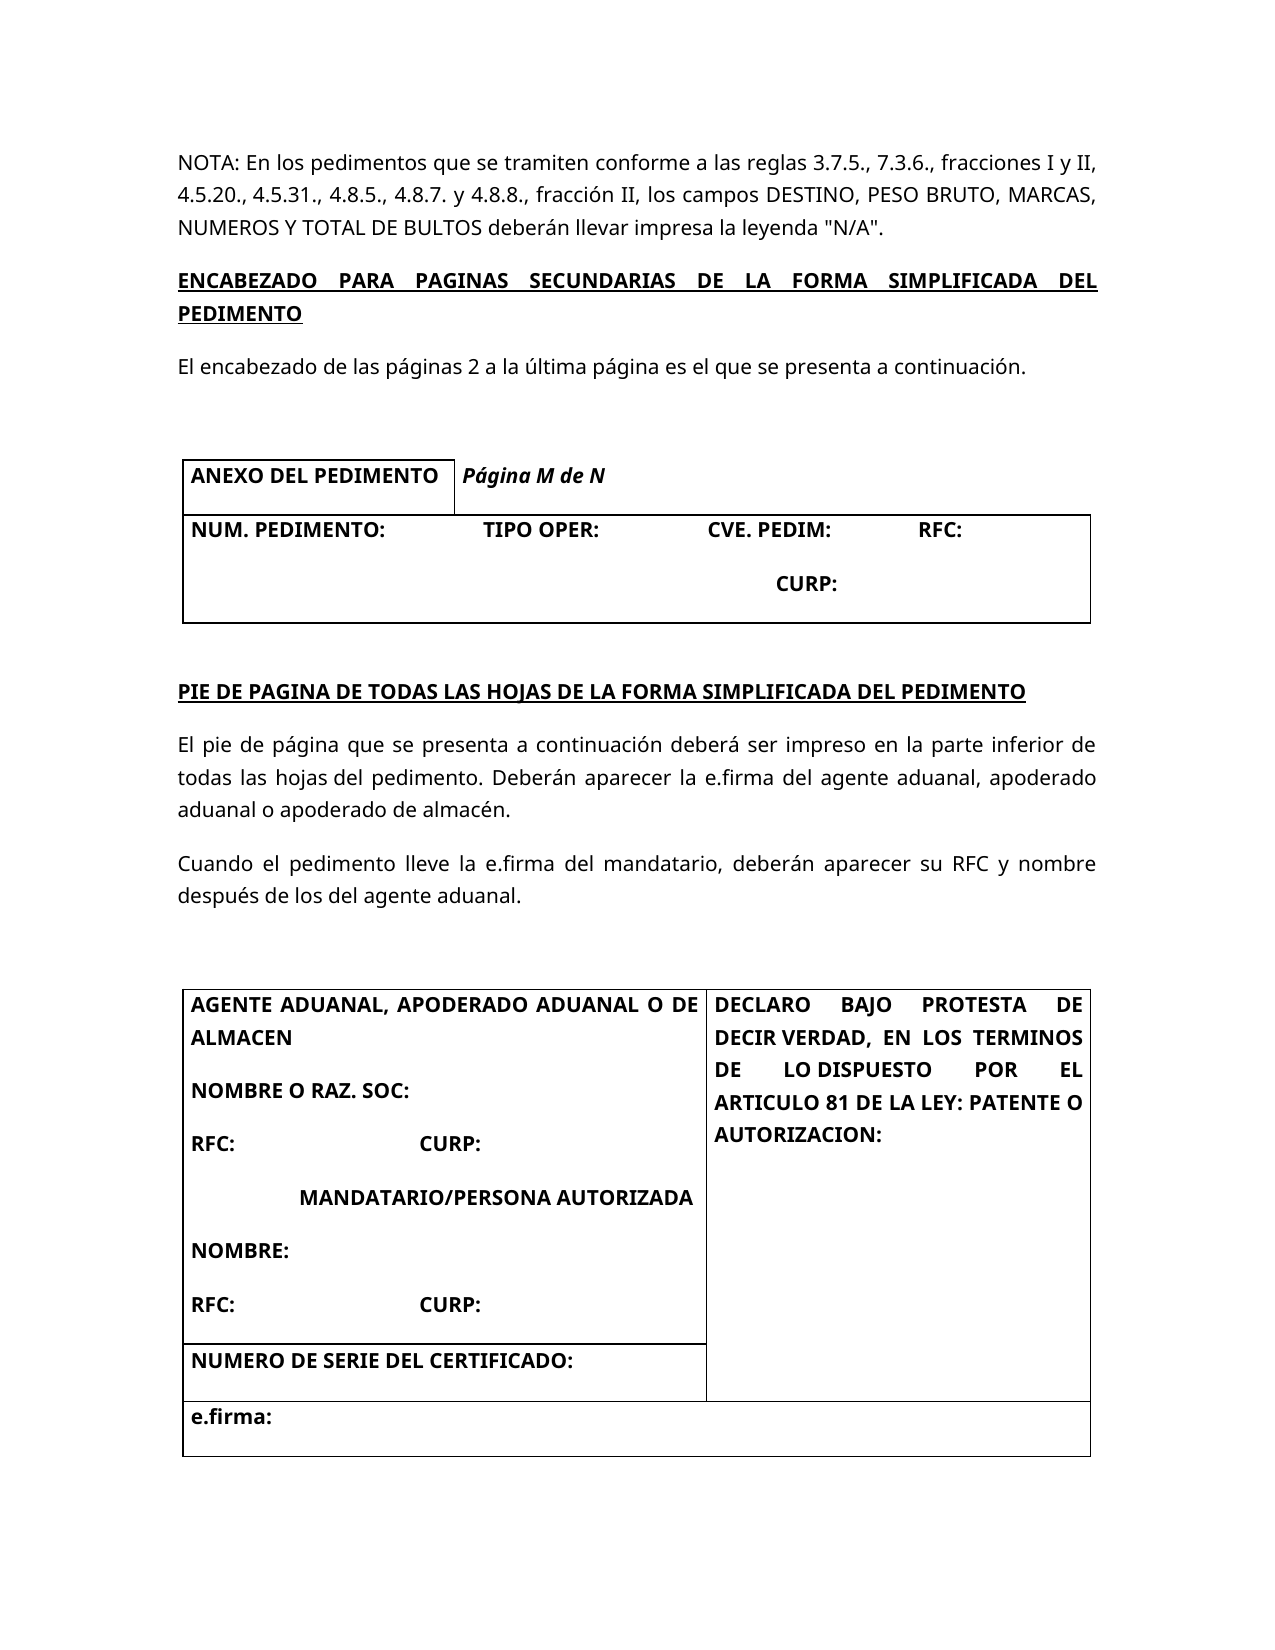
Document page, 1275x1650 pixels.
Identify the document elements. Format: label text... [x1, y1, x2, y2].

table_header Página M de N [455, 459, 1091, 514]
text PIE DE PAGINA DE TODAS LAS HOJAS DE LA FORMA SIMPLIFICADA DEL PEDIMENTO [177, 677, 1098, 705]
table_header DECLARO BAJO PROTESTA DE DECIR VERDAD, EN LOS TERMINOS DE LO DISPUESTO POR EL ARTICULO 81 DE LA LEY: PATENTE O AUTORIZACION: [707, 990, 1090, 1401]
table_cell e.firma: [184, 1402, 1090, 1456]
text Cuando el pedimento lleve la e.firma del mandatario, deberán aparecer su RFC y nombre después de los del agente aduanal. [177, 849, 1098, 910]
text ENCABEZADO PARA PAGINAS SECUNDARIAS DE LA FORMA SIMPLIFICADA DEL PEDIMENTO [177, 291, 1098, 327]
table_header AGENTE ADUANAL, APODERADO ADUANAL O DE ALMACEN NOMBRE O RAZ. SOC: RFC: CURP: MANDATARIO/PERSONA AUTORIZADA NOMBRE: RFC: CURP: [184, 990, 706, 1343]
table_cell NUM. PEDIMENTO: TIPO OPER: CVE. PEDIM: RFC: CURP: [184, 516, 1090, 622]
table_header ANEXO DEL PEDIMENTO [184, 461, 454, 514]
text ENCABEZADO PARA PAGINAS SECUNDARIAS DE LA FORMA SIMPLIFICADA DEL PEDIMENTO [177, 266, 1098, 290]
table_cell NUMERO DE SERIE DEL CERTIFICADO: [184, 1345, 706, 1401]
text NOTA: En los pedimentos que se tramiten conforme a las reglas 3.7.5., 7.3.6., fracciones I y II, 4.5.20., 4.5.31., 4.8.5., 4.8.7. y 4.8.8., fracción II, los campos DESTINO, PESO BRUTO, MARCAS, NUMEROS Y TOTAL DE BULTOS deberán llevar impresa la leyenda "N/A". [177, 148, 1098, 241]
text El encabezado de las páginas 2 a la última página es el que se presenta a continuación. [177, 352, 1098, 381]
text El pie de página que se presenta a continuación deberá ser impreso en la parte inferior de todas las hojas del pedimento. Deberán aparecer la e.firma del agente aduanal, apoderado aduanal o apoderado de almacén. [177, 730, 1098, 824]
